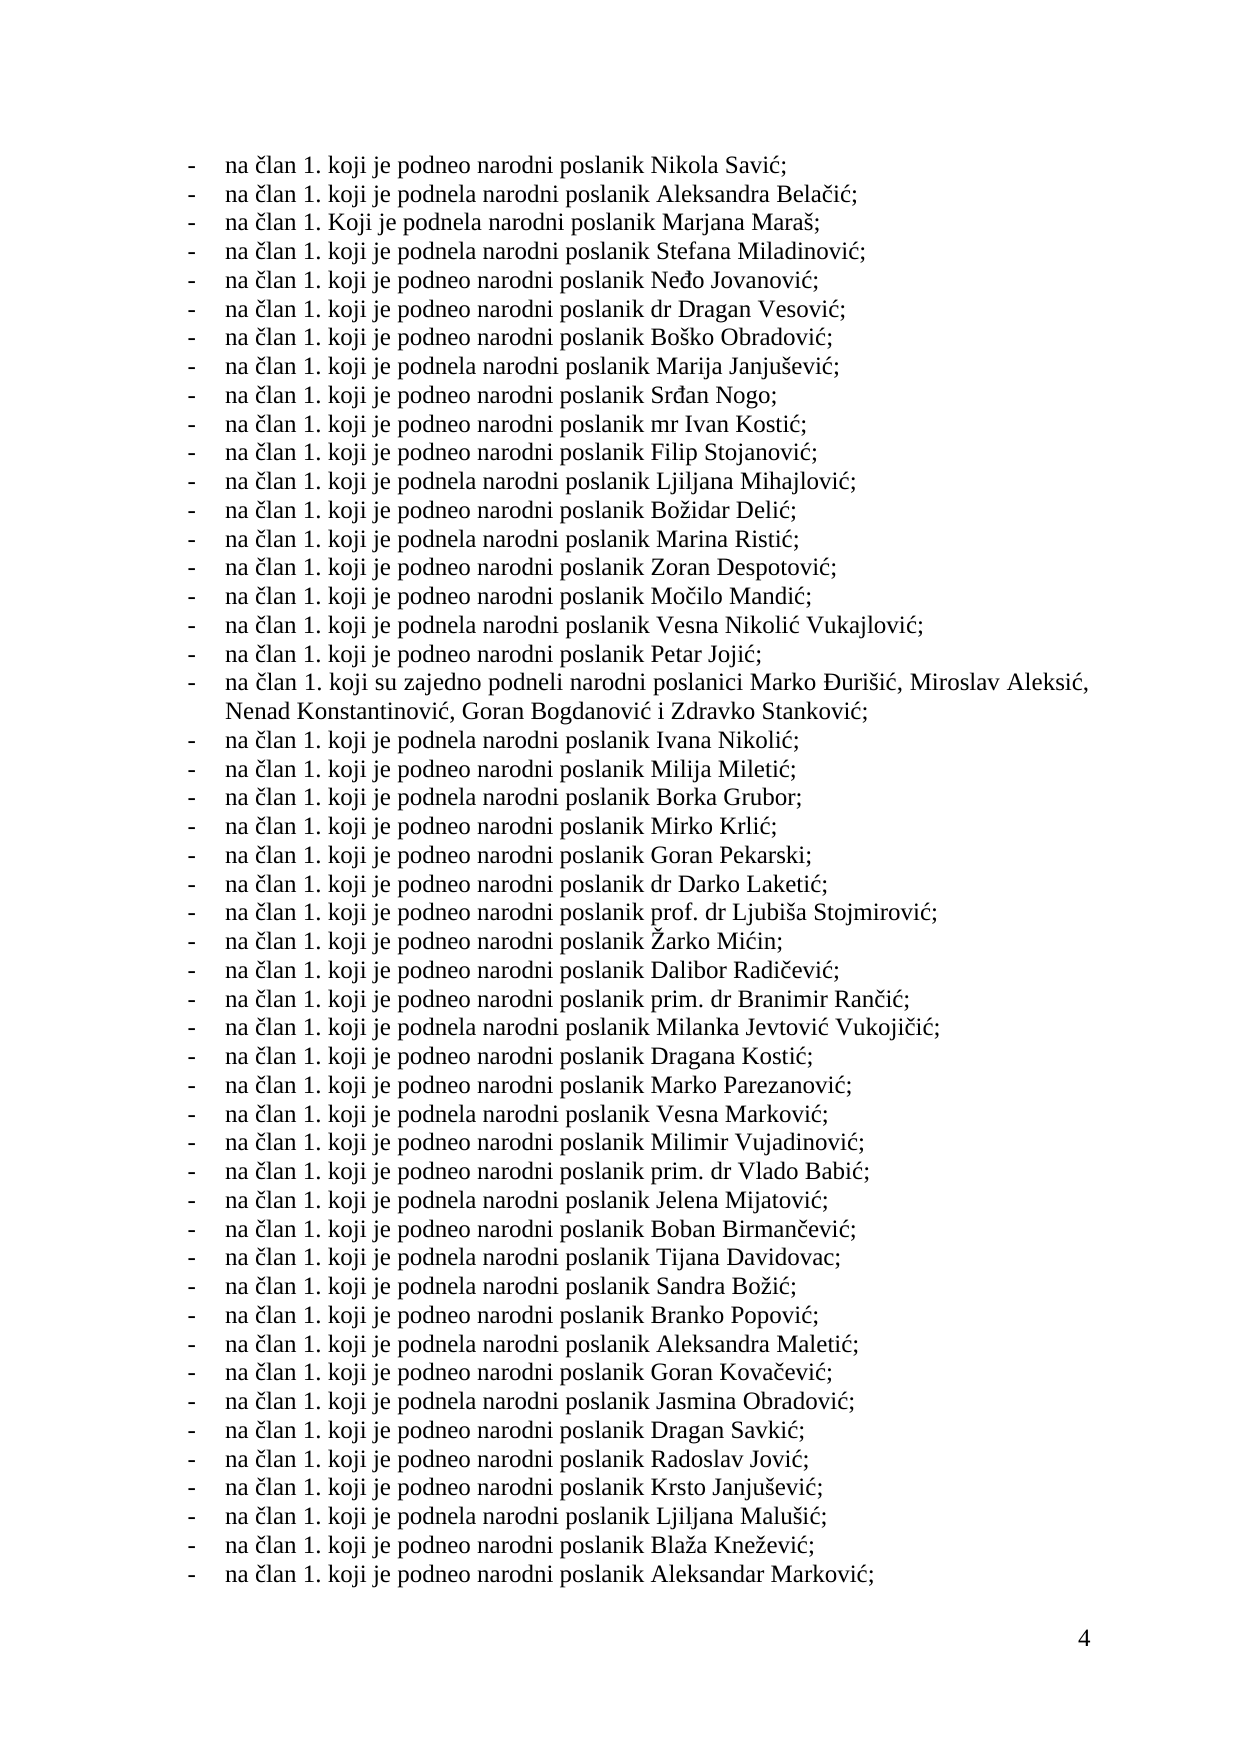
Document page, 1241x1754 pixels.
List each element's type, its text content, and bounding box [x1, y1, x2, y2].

list na član 1. koji je podneo narodni poslanik Zoran Despotović; [187, 552, 1090, 581]
list na član 1. koji je podneo narodni poslanik prim. dr Vlado Babić; [187, 1156, 1090, 1185]
list na član 1. koji je podnela narodni poslanik Aleksandra Belačić; [187, 179, 1090, 207]
list na član 1. koji je podnela narodni poslanik Jelena Mijatović; [187, 1185, 1090, 1214]
list na član 1. koji je podneo narodni poslanik Marko Parezanović; [187, 1070, 1090, 1099]
list na član 1. koji je podnela narodni poslanik Jasmina Obradović; [187, 1386, 1090, 1415]
list na član 1. koji su zajedno podneli narodni poslanici Marko Đurišić, Miroslav Aleksić, Nenad Konstantinović, Goran Bogdanović i Zdravko Stanković; [187, 667, 1090, 725]
list na član 1. koji je podnela narodni poslanik Marina Ristić; [187, 524, 1090, 552]
list na član 1. koji je podneo narodni poslanik Žarko Mićin; [187, 926, 1090, 955]
list na član 1. koji je podnela narodni poslanik Vesna Marković; [187, 1099, 1090, 1127]
list na član 1. koji je podneo narodni poslanik Neđo Jovanović; [187, 265, 1090, 294]
list na član 1. koji je podneo narodni poslanik Radoslav Jović; [187, 1444, 1090, 1472]
list na član 1. koji je podneo narodni poslanik Srđan Nogo; [187, 380, 1090, 409]
list na član 1. koji je podneo narodni poslanik Božidar Delić; [187, 495, 1090, 524]
list na član 1. koji je podnela narodni poslanik Aleksandra Maletić; [187, 1329, 1090, 1357]
list na član 1. koji je podneo narodni poslanik Dragan Savkić; [187, 1415, 1090, 1444]
list na član 1. koji je podneo narodni poslanik Mirko Krlić; [187, 811, 1090, 840]
list na član 1. koji je podneo narodni poslanik Branko Popović; [187, 1300, 1090, 1329]
list na član 1. koji je podneo narodni poslanik Petar Jojić; [187, 639, 1090, 667]
list na član 1. koji je podnela narodni poslanik Vesna Nikolić Vukajlović; [187, 610, 1090, 639]
list na član 1. koji je podneo narodni poslanik Filip Stojanović; [187, 437, 1090, 466]
list na član 1. koji je podnela narodni poslanik Tijana Davidovac; [187, 1242, 1090, 1271]
list na član 1. koji je podneo narodni poslanik Aleksandar Marković; [187, 1559, 1090, 1587]
list na član 1. koji je podnela narodni poslanik Stefana Miladinović; [187, 236, 1090, 265]
list na član 1. koji je podneo narodni poslanik Krsto Janjušević; [187, 1472, 1090, 1501]
list na član 1. koji je podneo narodni poslanik mr Ivan Kostić; [187, 409, 1090, 437]
list na član 1. koji je podnela narodni poslanik Ivana Nikolić; [187, 725, 1090, 754]
list na član 1. Koji je podnela narodni poslanik Marjana Maraš; [187, 207, 1090, 236]
list na član 1. koji je podneo narodni poslanik Blaža Knežević; [187, 1530, 1090, 1559]
list na član 1. koji je podneo narodni poslanik Milija Miletić; [187, 754, 1090, 782]
list na član 1. koji je podnela narodni poslanik Milanka Jevtović Vukojičić; [187, 1012, 1090, 1041]
list na član 1. koji je podneo narodni poslanik Boško Obradović; [187, 322, 1090, 351]
list na član 1. koji je podneo narodni poslanik Nikola Savić; [187, 150, 1090, 179]
list na član 1. koji je podnela narodni poslanik Sandra Božić; [187, 1271, 1090, 1300]
list na član 1. koji je podnela narodni poslanik Marija Janjušević; [187, 351, 1090, 380]
list na član 1. koji je podneo narodni poslanik prim. dr Branimir Rančić; [187, 984, 1090, 1012]
list na član 1. koji je podneo narodni poslanik Dalibor Radičević; [187, 955, 1090, 984]
list na član 1. koji je podneo narodni poslanik dr Dragan Vesović; [187, 294, 1090, 322]
list na član 1. koji je podnela narodni poslanik Ljiljana Mihajlović; [187, 466, 1090, 495]
list na član 1. koji je podneo narodni poslanik Goran Kovačević; [187, 1357, 1090, 1386]
list na član 1. koji je podneo narodni poslanik Dragana Kostić; [187, 1041, 1090, 1070]
list na član 1. koji je podneo narodni poslanik Milimir Vujadinović; [187, 1127, 1090, 1156]
list na član 1. koji je podnela narodni poslanik Borka Grubor; [187, 782, 1090, 811]
list na član 1. koji je podneo narodni poslanik Močilo Mandić; [187, 581, 1090, 610]
list na član 1. koji je podnela narodni poslanik Ljiljana Malušić; [187, 1501, 1090, 1530]
list na član 1. koji je podneo narodni poslanik dr Darko Laketić; [187, 869, 1090, 897]
list na član 1. koji je podneo narodni poslanik Boban Birmančević; [187, 1214, 1090, 1242]
list na član 1. koji je podneo narodni poslanik prof. dr Ljubiša Stojmirović; [187, 897, 1090, 926]
list na član 1. koji je podneo narodni poslanik Goran Pekarski; [187, 840, 1090, 869]
